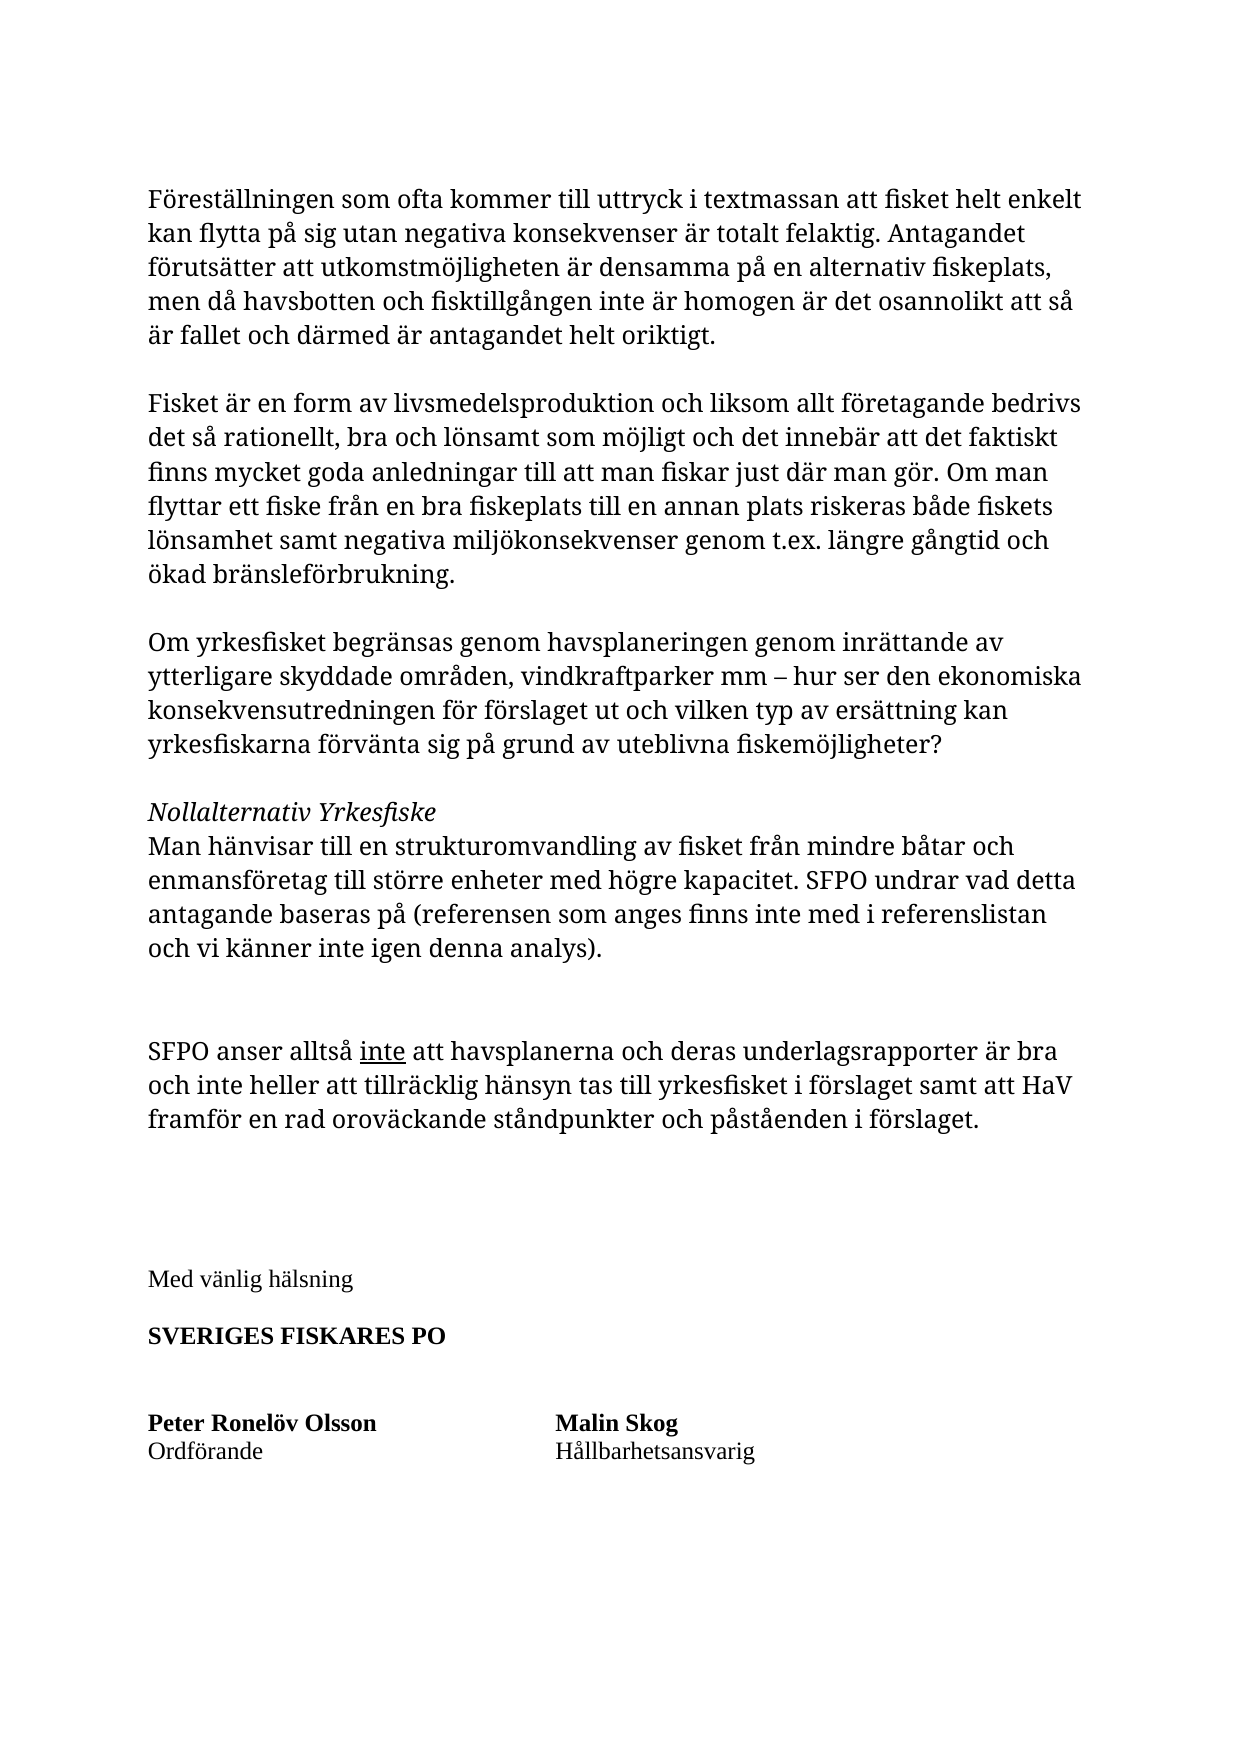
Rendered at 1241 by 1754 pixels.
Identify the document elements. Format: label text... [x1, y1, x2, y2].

text Om yrkesfisket begränsas genom havsplaneringen genom inrättande av ytterligare skyddade områden, vindkraftparker mm – hur ser den ekonomiska konsekvensutredningen för förslaget ut och vilken typ av ersättning kan yrkesfiskarna förvänta sig på grund av uteblivna fiskemöjligheter? [148, 624, 1093, 761]
text Ordförande Hållbarhetsansvarig [148, 1436, 1093, 1465]
text Fisket är en form av livsmedelsproduktion och liksom allt företagande bedrivs det så rationellt, bra och lönsamt som möjligt och det innebär att det faktiskt finns mycket goda anledningar till att man fiskar just där man gör. Om man flyttar ett fiske från en bra fiskeplats till en annan plats riskeras både fiskets lönsamhet samt negativa miljökonsekvenser genom t.ex. längre gångtid och ökad bränsleförbrukning. [148, 386, 1093, 590]
text Föreställningen som ofta kommer till uttryck i textmassan att fisket helt enkelt kan flytta på sig utan negativa konsekvenser är totalt felaktig. Antagandet förutsätter att utkomstmöjligheten är densamma på en alternativ fiskeplats, men då havsbotten och fisktillgången inte är homogen är det osannolikt att så är fallet och därmed är antagandet helt oriktigt. [148, 182, 1093, 352]
text Peter Ronelöv Olsson Malin Skog [148, 1408, 1093, 1436]
text Med vänlig hälsning [148, 1264, 1093, 1293]
text Nollalternativ Yrkesfiske [148, 795, 1093, 829]
text SVERIGES FISKARES PO [148, 1321, 1093, 1350]
text Man hänvisar till en strukturomvandling av fisket från mindre båtar och enmansföretag till större enheter med högre kapacitet. SFPO undrar vad detta antagande baseras på (referensen som anges finns inte med i referenslistan och vi känner inte igen denna analys). [148, 829, 1093, 965]
text SFPO anser alltså inte att havsplanerna och deras underlagsrapporter är bra och inte heller att tillräcklig hänsyn tas till yrkesfisket i förslaget samt att HaV framför en rad oroväckande ståndpunkter och påståenden i förslaget. [148, 1033, 1093, 1135]
